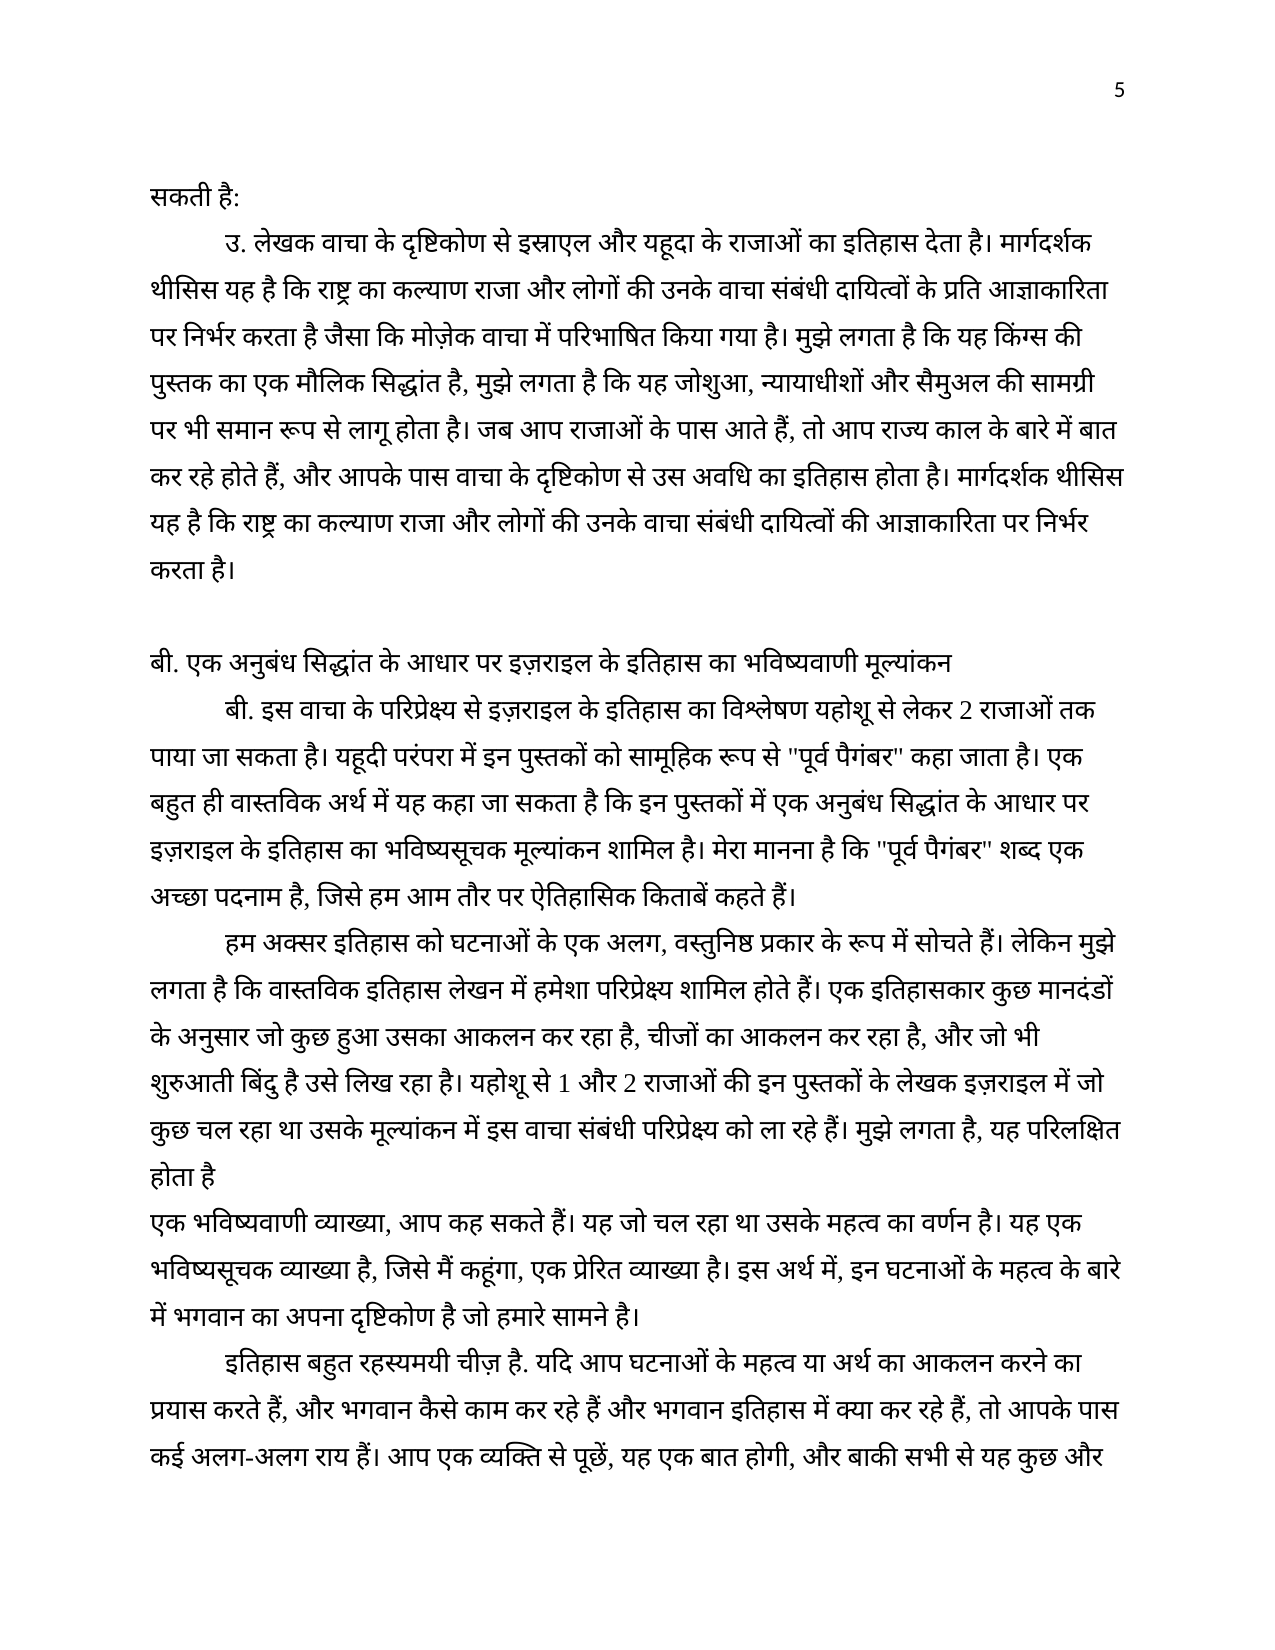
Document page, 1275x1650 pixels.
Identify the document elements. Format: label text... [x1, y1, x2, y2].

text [150, 1207, 1125, 1472]
text बी. इस वाचा के परिप्रेक्ष्य से इज़राइल के इतिहास का विश्लेषण यहोशू से लेकर 2 राजाओं तक पाया जा सकता है। यहूदी परंपरा में इन पुस्तकों को सामूहिक रूप से "पूर्व पैगंबर" कहा जाता है। एक बहुत ही वास्तविक अर्थ में यह कहा जा सकता है कि इन पुस्तकों में एक अनुबंध सिद्धांत के आधार पर इज़राइल के इतिहास का भविष्यसूचक मूल्यांकन शामिल है। मेरा मानना है कि "पूर्व पैगंबर" शब्द एक अच्छा पदनाम है, जिसे हम आम तौर पर ऐतिहासिक किताबें कहते हैं। हम अक्सर इतिहास को घटनाओं के एक अलग, वस्तुनिष्ठ प्रकार के रूप में सोचते हैं। लेकिन मुझे लगता है कि वास्तविक इतिहास लेखन में हमेशा परिप्रेक्ष्य शामिल होते हैं। एक इतिहासकार कुछ मानदंडों के अनुसार जो कुछ हुआ उसका आकलन कर रहा है, चीजों का आकलन कर रहा है, और जो भी शुरुआती बिंदु है उसे लिख रहा है। यहोशू से 1 और 2 राजाओं की इन पुस्तकों के लेखक इज़राइल में जो कुछ चल रहा था उसके मूल्यांकन में इस वाचा संबंधी परिप्रेक्ष्य को ला रहे हैं। मुझे लगता है, यह परिलक्षित होता है [150, 694, 1125, 1192]
text उ. लेखक वाचा के दृष्टिकोण से इस्राएल और यहूदा के राजाओं का इतिहास देता है। मार्गदर्शक थीसिस यह है कि राष्ट्र का कल्याण राजा और लोगों की उनके वाचा संबंधी दायित्वों के प्रति आज्ञाकारिता पर निर्भर करता है जैसा कि मोज़ेक वाचा में परिभाषित किया गया है। मुझे लगता है कि यह किंग्स की पुस्तक का एक मौलिक सिद्धांत है, मुझे लगता है कि यह जोशुआ, न्यायाधीशों और सैमुअल की सामग्री पर भी समान रूप से लागू होता है। जब आप राजाओं के पास आते हैं, तो आप राज्य काल के बारे में बात कर रहे होते हैं, और आपके पास वाचा के दृष्टिकोण से उस अवधि का इतिहास होता है। मार्गदर्शक थीसिस यह है कि राष्ट्र का कल्याण राजा और लोगों की उनके वाचा संबंधी दायित्वों की आज्ञाकारिता पर निर्भर करता है। बी. एक अनुबंध सिद्धांत के आधार पर इज़राइल के इतिहास का भविष्यवाणी मूल्यांकन [150, 227, 1125, 678]
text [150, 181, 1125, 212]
